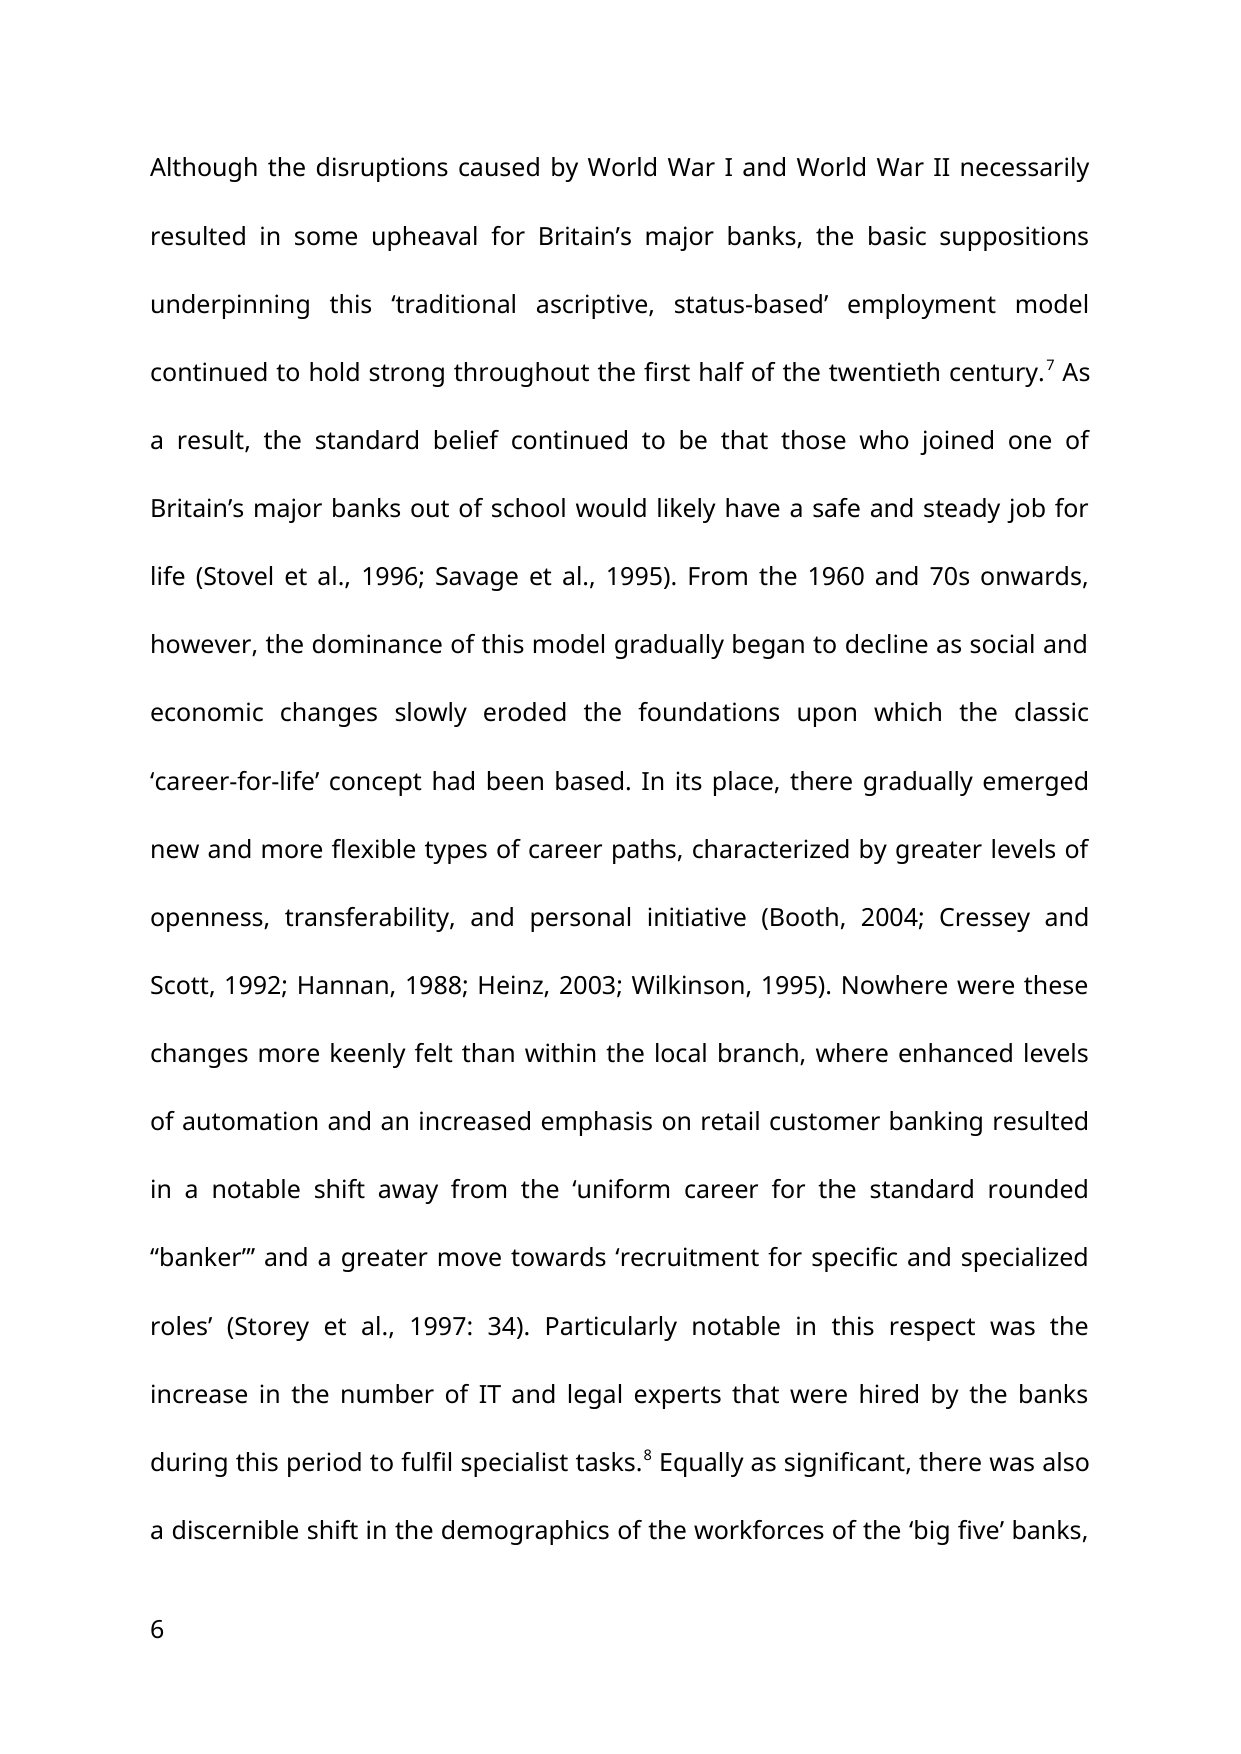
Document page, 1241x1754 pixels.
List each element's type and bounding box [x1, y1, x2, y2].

text [150, 150, 1090, 1547]
